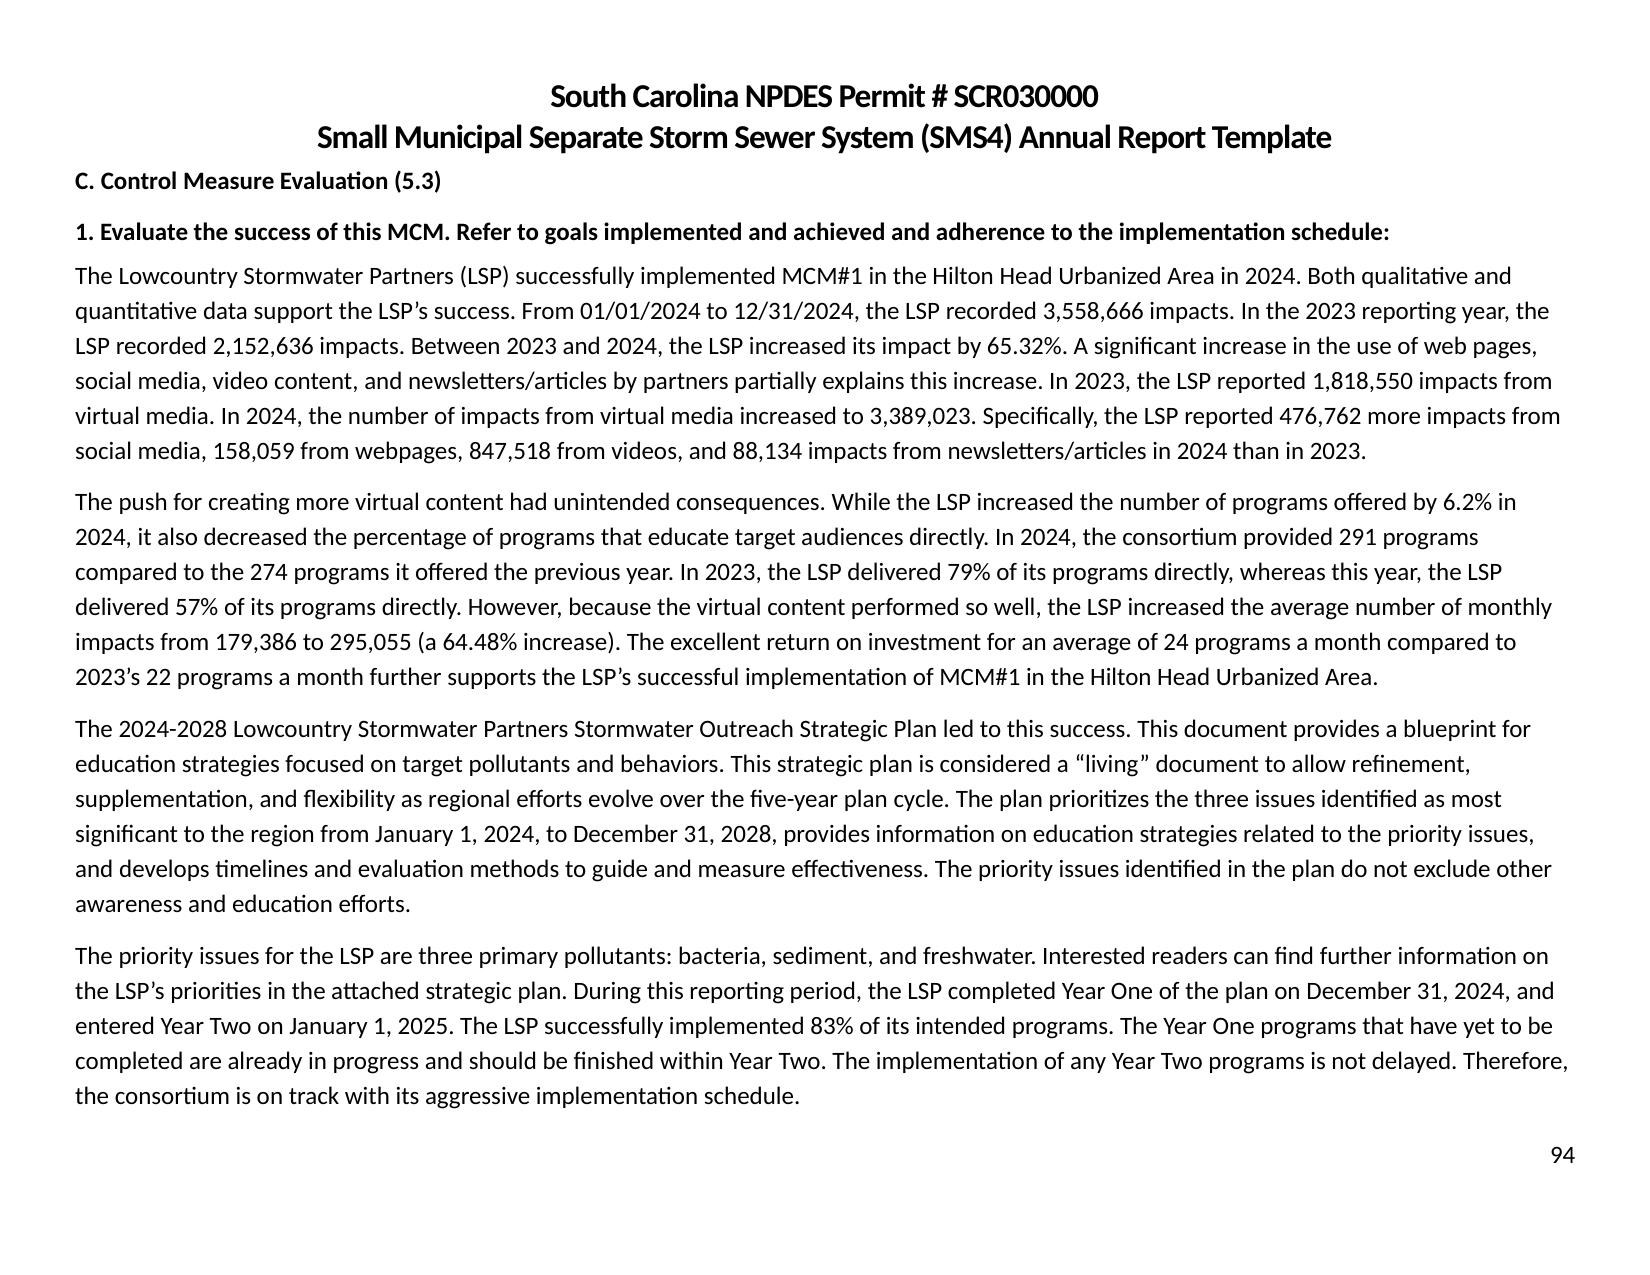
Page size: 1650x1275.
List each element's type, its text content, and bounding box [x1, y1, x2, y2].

text The priority issues for the LSP are three primary pollutants: bacteria, sediment, and freshwater. Interested readers can find further information on the LSP’s priorities in the attached strategic plan. During this reporting period, the LSP completed Year One of the plan on December 31, 2024, and entered Year Two on January 1, 2025. The LSP successfully implemented 83% of its intended programs. The Year One programs that have yet to be completed are already in progress and should be finished within Year Two. The implementation of any Year Two programs is not delayed. Therefore, the consortium is on track with its aggressive implementation schedule. [75, 940, 1575, 1110]
text 1. Evaluate the success of this MCM. Refer to goals implemented and achieved and adherence to the implementation schedule: [75, 216, 1575, 247]
subtitle C. Control Measure Evaluation (5.3) [75, 165, 1575, 195]
text The 2024-2028 Lowcountry Stormwater Partners Stormwater Outreach Strategic Plan led to this success. This document provides a blueprint for education strategies focused on target pollutants and behaviors. This strategic plan is considered a “living” document to allow refinement, supplementation, and flexibility as regional efforts evolve over the five-year plan cycle. The plan prioritizes the three issues identified as most significant to the region from January 1, 2024, to December 31, 2028, provides information on education strategies related to the priority issues, and develops timelines and evaluation methods to guide and measure effectiveness. The priority issues identified in the plan do not exclude other awareness and education efforts. [75, 713, 1575, 919]
text The push for creating more virtual content had unintended consequences. While the LSP increased the number of programs offered by 6.2% in 2024, it also decreased the percentage of programs that educate target audiences directly. In 2024, the consortium provided 291 programs compared to the 274 programs it offered the previous year. In 2023, the LSP delivered 79% of its programs directly, whereas this year, the LSP delivered 57% of its programs directly. However, because the virtual content performed so well, the LSP increased the average number of monthly impacts from 179,386 to 295,055 (a 64.48% increase). The excellent return on investment for an average of 24 programs a month compared to 2023’s 22 programs a month further supports the LSP’s successful implementation of MCM#1 in the Hilton Head Urbanized Area. [75, 486, 1575, 692]
text The Lowcountry Stormwater Partners (LSP) successfully implemented MCM#1 in the Hilton Head Urbanized Area in 2024. Both qualitative and quantitative data support the LSP’s success. From 01/01/2024 to 12/31/2024, the LSP recorded 3,558,666 impacts. In the 2023 reporting year, the LSP recorded 2,152,636 impacts. Between 2023 and 2024, the LSP increased its impact by 65.32%. A significant increase in the use of web pages, social media, video content, and newsletters/articles by partners partially explains this increase. In 2023, the LSP reported 1,818,550 impacts from virtual media. In 2024, the number of impacts from virtual media increased to 3,389,023. Specifically, the LSP reported 476,762 more impacts from social media, 158,059 from webpages, 847,518 from videos, and 88,134 impacts from newsletters/articles in 2024 than in 2023. [75, 260, 1575, 465]
